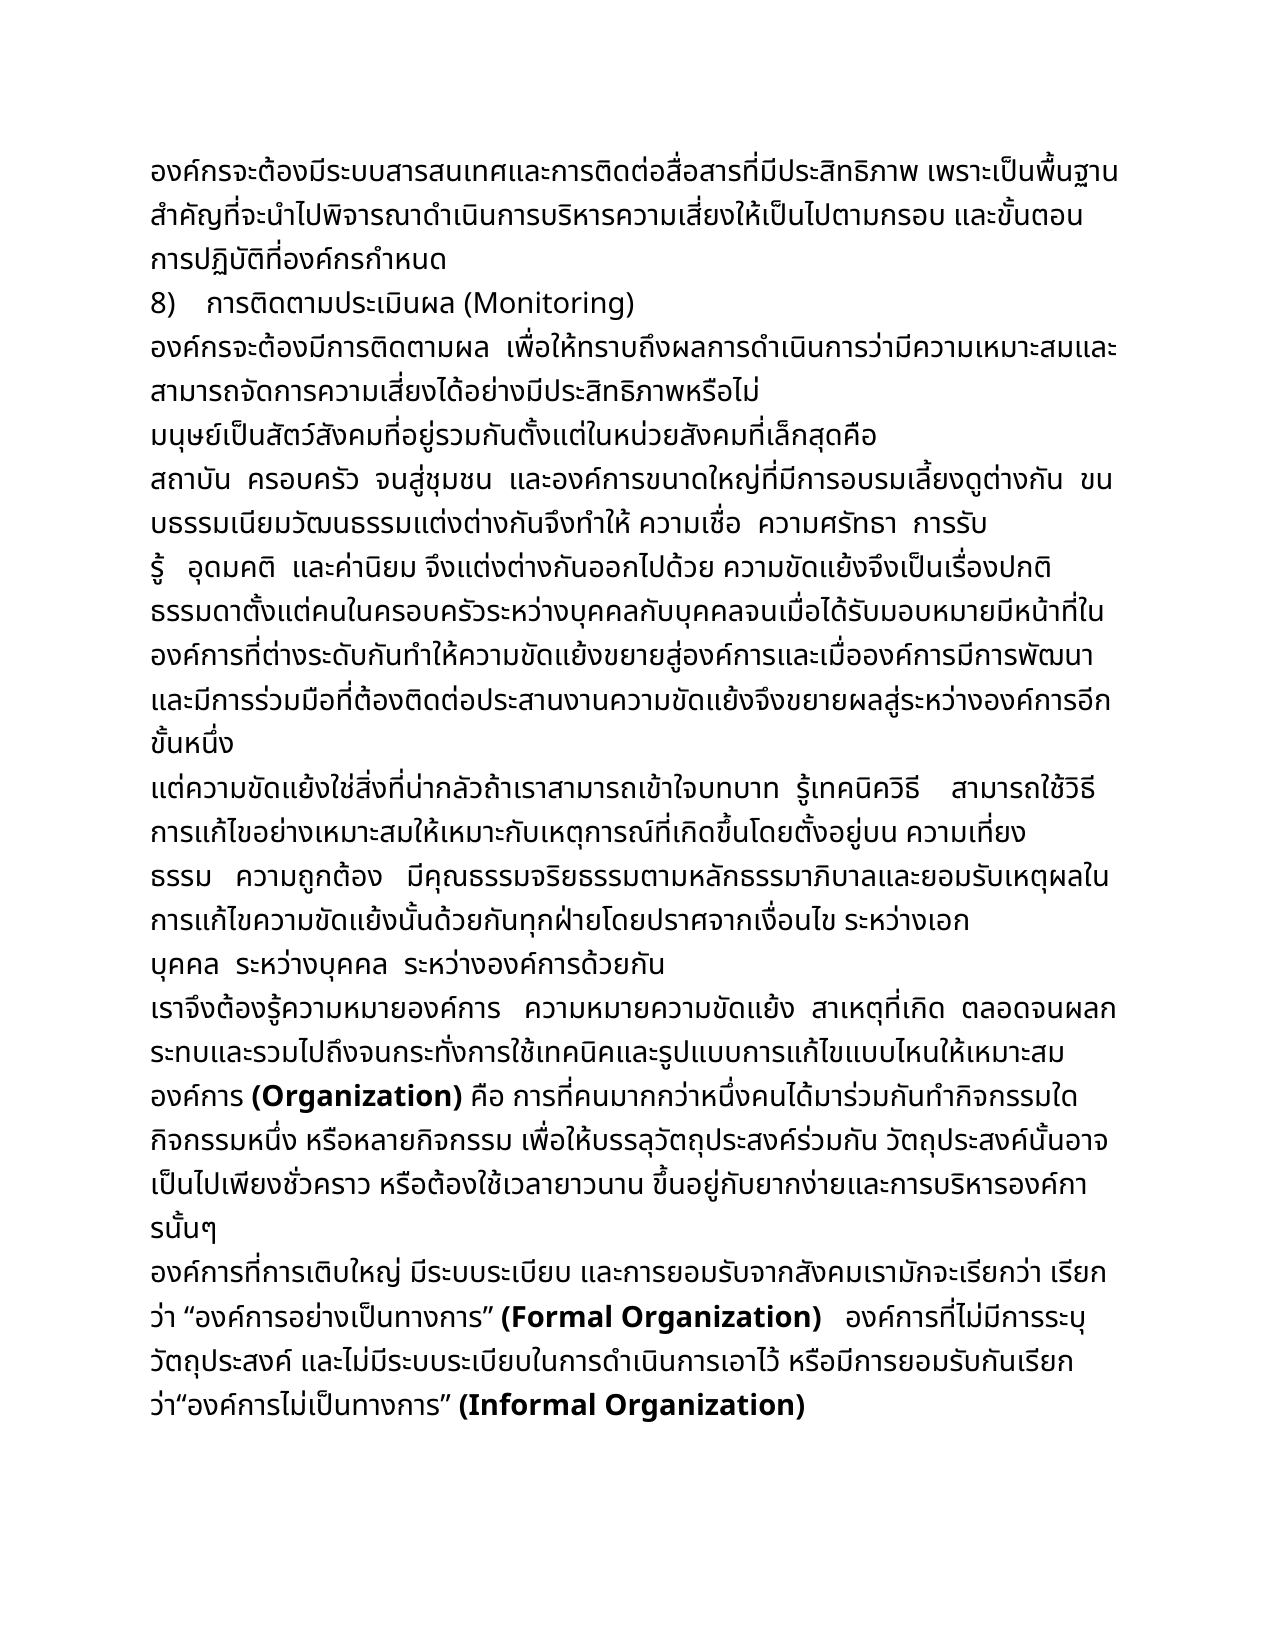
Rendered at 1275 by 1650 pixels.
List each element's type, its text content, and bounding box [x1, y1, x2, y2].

text องค์กรจะต้องมีระบบสารสนเทศและการติดต่อสื่อสารที่มีประสิทธิภาพ เพราะเป็นพื้นฐานสำคัญที่จะนำไปพิจารณาดำเนินการบริหารความเสี่ยงให้เป็นไปตามกรอบ และขั้นตอนการปฏิบัติที่องค์กรกำหนด [150, 150, 1125, 282]
text องค์กรจะต้องมีการติดตามผล เพื่อให้ทราบถึงผลการดำเนินการว่ามีความเหมาะสมและสามารถจัดการความเสี่ยงได้อย่างมีประสิทธิภาพหรือไม่ [150, 326, 1125, 414]
text เราจึงต้องรู้ความหมายองค์การ ความหมายความขัดแย้ง สาเหตุที่เกิด ตลอดจนผลกระทบและรวมไปถึงจนกระทั่งการใช้เทคนิคและรูปแบบการแก้ไขแบบไหนให้เหมาะสม [150, 987, 1125, 1076]
text มนุษย์เป็นสัตว์สังคมที่อยู่รวมกันตั้งแต่ในหน่วยสังคมที่เล็กสุดคือ สถาบัน ครอบครัว จนสู่ชุมชน และองค์การขนาดใหญ่ที่มีการอบรมเลี้ยงดูต่างกัน ขนบธรรมเนียมวัฒนธรรมแต่งต่างกันจึงทำให้ ความเชื่อ ความศรัทธา การรับรู้ อุดมคติ และค่านิยม จึงแต่งต่างกันออกไปด้วย ความขัดแย้งจึงเป็นเรื่องปกติธรรมดาตั้งแต่คนในครอบครัวระหว่างบุคคลกับบุคคลจนเมื่อได้รับมอบหมายมีหน้าที่ในองค์การที่ต่างระดับกันทำให้ความขัดแย้งขยายสู่องค์การและเมื่อองค์การมีการพัฒนาและมีการร่วมมือที่ต้องติดต่อประสานงานความขัดแย้งจึงขยายผลสู่ระหว่างองค์การอีกขั้นหนึ่ง [150, 414, 1125, 767]
text 8) การติดตามประเมินผล (Monitoring) [150, 282, 1125, 326]
text แต่ความขัดแย้งใช่สิ่งที่น่ากลัวถ้าเราสามารถเข้าใจบทบาท รู้เทคนิควิธี สามารถใช้วิธีการแก้ไขอย่างเหมาะสมให้เหมาะกับเหตุการณ์ที่เกิดขึ้นโดยตั้งอยู่บน ความเที่ยงธรรม ความถูกต้อง มีคุณธรรมจริยธรรมตามหลักธรรมาภิบาลและยอมรับเหตุผลในการแก้ไขความขัดแย้งนั้นด้วยกันทุกฝ่ายโดยปราศจากเงื่อนไข ระหว่างเอกบุคคล ระหว่างบุคคล ระหว่างองค์การด้วยกัน [150, 767, 1125, 987]
text องค์การ (Organization) คือ การที่คนมากกว่าหนึ่งคนได้มาร่วมกันทำกิจกรรมใดกิจกรรมหนึ่ง หรือหลายกิจกรรม เพื่อให้บรรลุวัตถุประสงค์ร่วมกัน วัตถุประสงค์นั้นอาจเป็นไปเพียงชั่วคราว หรือต้องใช้เวลายาวนาน ขึ้นอยู่กับยากง่ายและการบริหารองค์การนั้นๆ [150, 1076, 1125, 1252]
text องค์การที่การเติบใหญ่ มีระบบระเบียบ และการยอมรับจากสังคมเรามักจะเรียกว่า เรียกว่า “องค์การอย่างเป็นทางการ” (Formal Organization) องค์การที่ไม่มีการระบุวัตถุประสงค์ และไม่มีระบบระเบียบในการดำเนินการเอาไว้ หรือมีการยอมรับกันเรียกว่า“องค์การไม่เป็นทางการ” (Informal Organization) [150, 1252, 1125, 1429]
